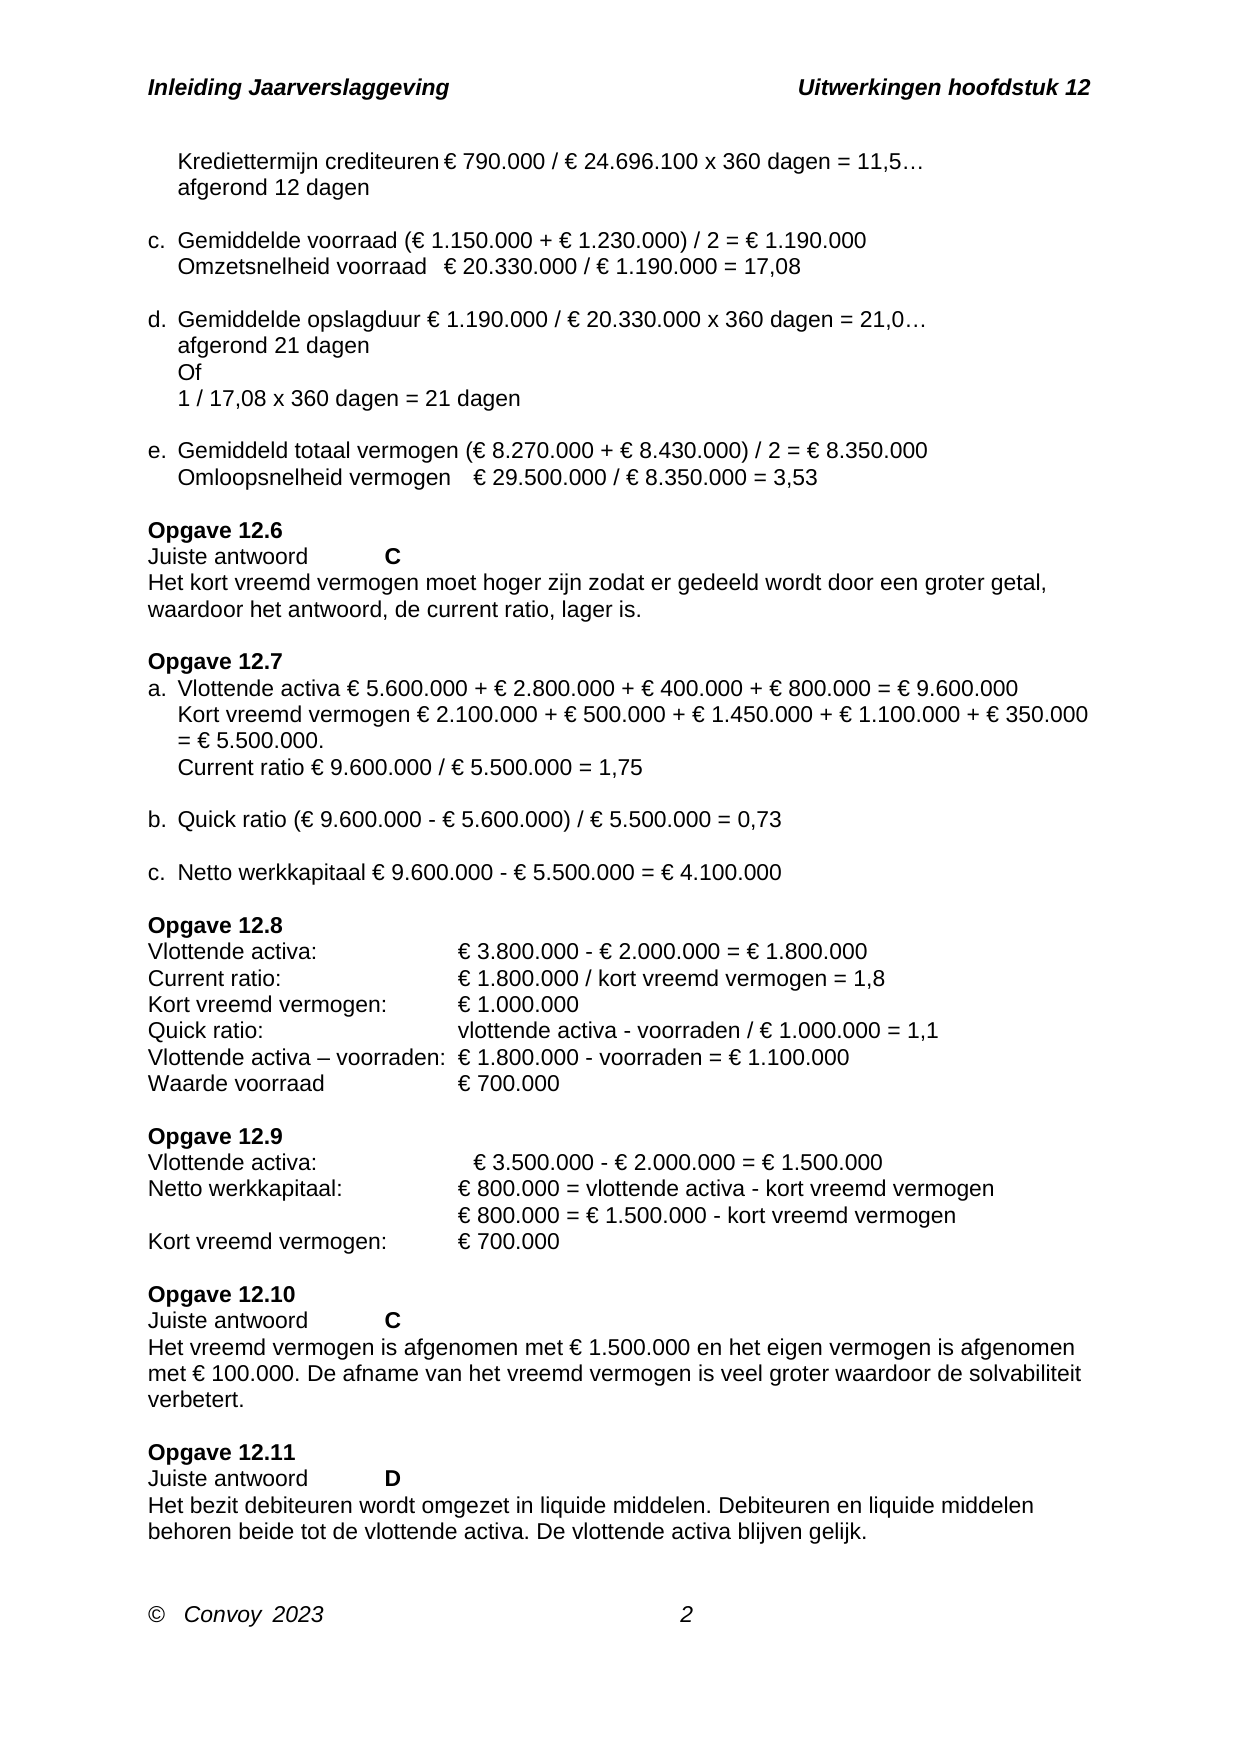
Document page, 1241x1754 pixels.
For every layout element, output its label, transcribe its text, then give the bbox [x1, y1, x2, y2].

text € 800.000 = € 1.500.000 - kort vreemd vermogen [148, 1202, 1093, 1228]
text Juiste antwoord C [148, 1307, 1093, 1333]
text Het bezit debiteuren wordt omgezet in liquide middelen. Debiteuren en liquide middelen behoren beide tot de vlottende activa. De vlottende activa blijven gelijk. [148, 1492, 1093, 1544]
text Netto werkkapitaal: € 800.000 = vlottende activa - kort vreemd vermogen [148, 1175, 1093, 1202]
text Het vreemd vermogen is afgenomen met € 1.500.000 en het eigen vermogen is afgenomen met € 100.000. De afname van het vreemd vermogen is veel groter waardoor de solvabiliteit verbetert. [148, 1333, 1093, 1413]
text Vlottende activa: € 3.500.000 - € 2.000.000 = € 1.500.000 [148, 1149, 1093, 1175]
text Omloopsnelheid vermogen € 29.500.000 / € 8.350.000 = 3,53 [177, 464, 1093, 490]
text Juiste antwoord C [148, 543, 1093, 569]
text Opgave 12.10 [148, 1281, 1093, 1307]
text Vlottende activa: € 3.800.000 - € 2.000.000 = € 1.800.000 [148, 938, 1093, 964]
text 1 / 17,08 x 360 dagen = 21 dagen [177, 385, 1093, 411]
text Kort vreemd vermogen: € 1.000.000 [148, 991, 1093, 1017]
text Opgave 12.9 [148, 1123, 1093, 1149]
text Kort vreemd vermogen € 2.100.000 + € 500.000 + € 1.450.000 + € 1.100.000 + € 350.000 [148, 701, 1093, 727]
text Vlottende activa – voorraden: € 1.800.000 - voorraden = € 1.100.000 [148, 1044, 1093, 1070]
list Gemiddelde voorraad (€ 1.150.000 + € 1.230.000) / 2 = € 1.190.000 [148, 227, 1093, 253]
text Juiste antwoord D [148, 1465, 1093, 1492]
list Netto werkkapitaal € 9.600.000 - € 5.500.000 = € 4.100.000 [148, 859, 1093, 886]
list Vlottende activa € 5.600.000 + € 2.800.000 + € 400.000 + € 800.000 = € 9.600.000 [148, 675, 1093, 701]
text Opgave 12.6 [148, 517, 1093, 543]
text = € 5.500.000. [148, 727, 1093, 754]
text Opgave 12.8 [148, 912, 1093, 938]
text Of [177, 358, 1093, 385]
list Gemiddeld totaal vermogen (€ 8.270.000 + € 8.430.000) / 2 = € 8.350.000 [148, 437, 1093, 464]
text Current ratio € 9.600.000 / € 5.500.000 = 1,75 [148, 754, 1093, 780]
list Gemiddelde opslagduur € 1.190.000 / € 20.330.000 x 360 dagen = 21,0… afgerond 21 dagen [148, 306, 1093, 358]
text Waarde voorraad € 700.000 [148, 1070, 1093, 1096]
text Opgave 12.11 [148, 1439, 1093, 1465]
text Krediettermijn crediteuren € 790.000 / € 24.696.100 x 360 dagen = 11,5… afgerond 12 dagen [177, 148, 1093, 200]
text Het kort vreemd vermogen moet hoger zijn zodat er gedeeld wordt door een groter getal, waardoor het antwoord, de current ratio, lager is. [148, 569, 1093, 622]
list Quick ratio (€ 9.600.000 - € 5.600.000) / € 5.500.000 = 0,73 [148, 806, 1093, 833]
text Omzetsnelheid voorraad € 20.330.000 / € 1.190.000 = 17,08 [177, 253, 1093, 279]
text Opgave 12.7 [148, 648, 1093, 675]
text Quick ratio: vlottende activa - voorraden / € 1.000.000 = 1,1 [148, 1017, 1093, 1044]
text Kort vreemd vermogen: € 700.000 [148, 1228, 1093, 1254]
text Current ratio: € 1.800.000 / kort vreemd vermogen = 1,8 [148, 964, 1093, 991]
